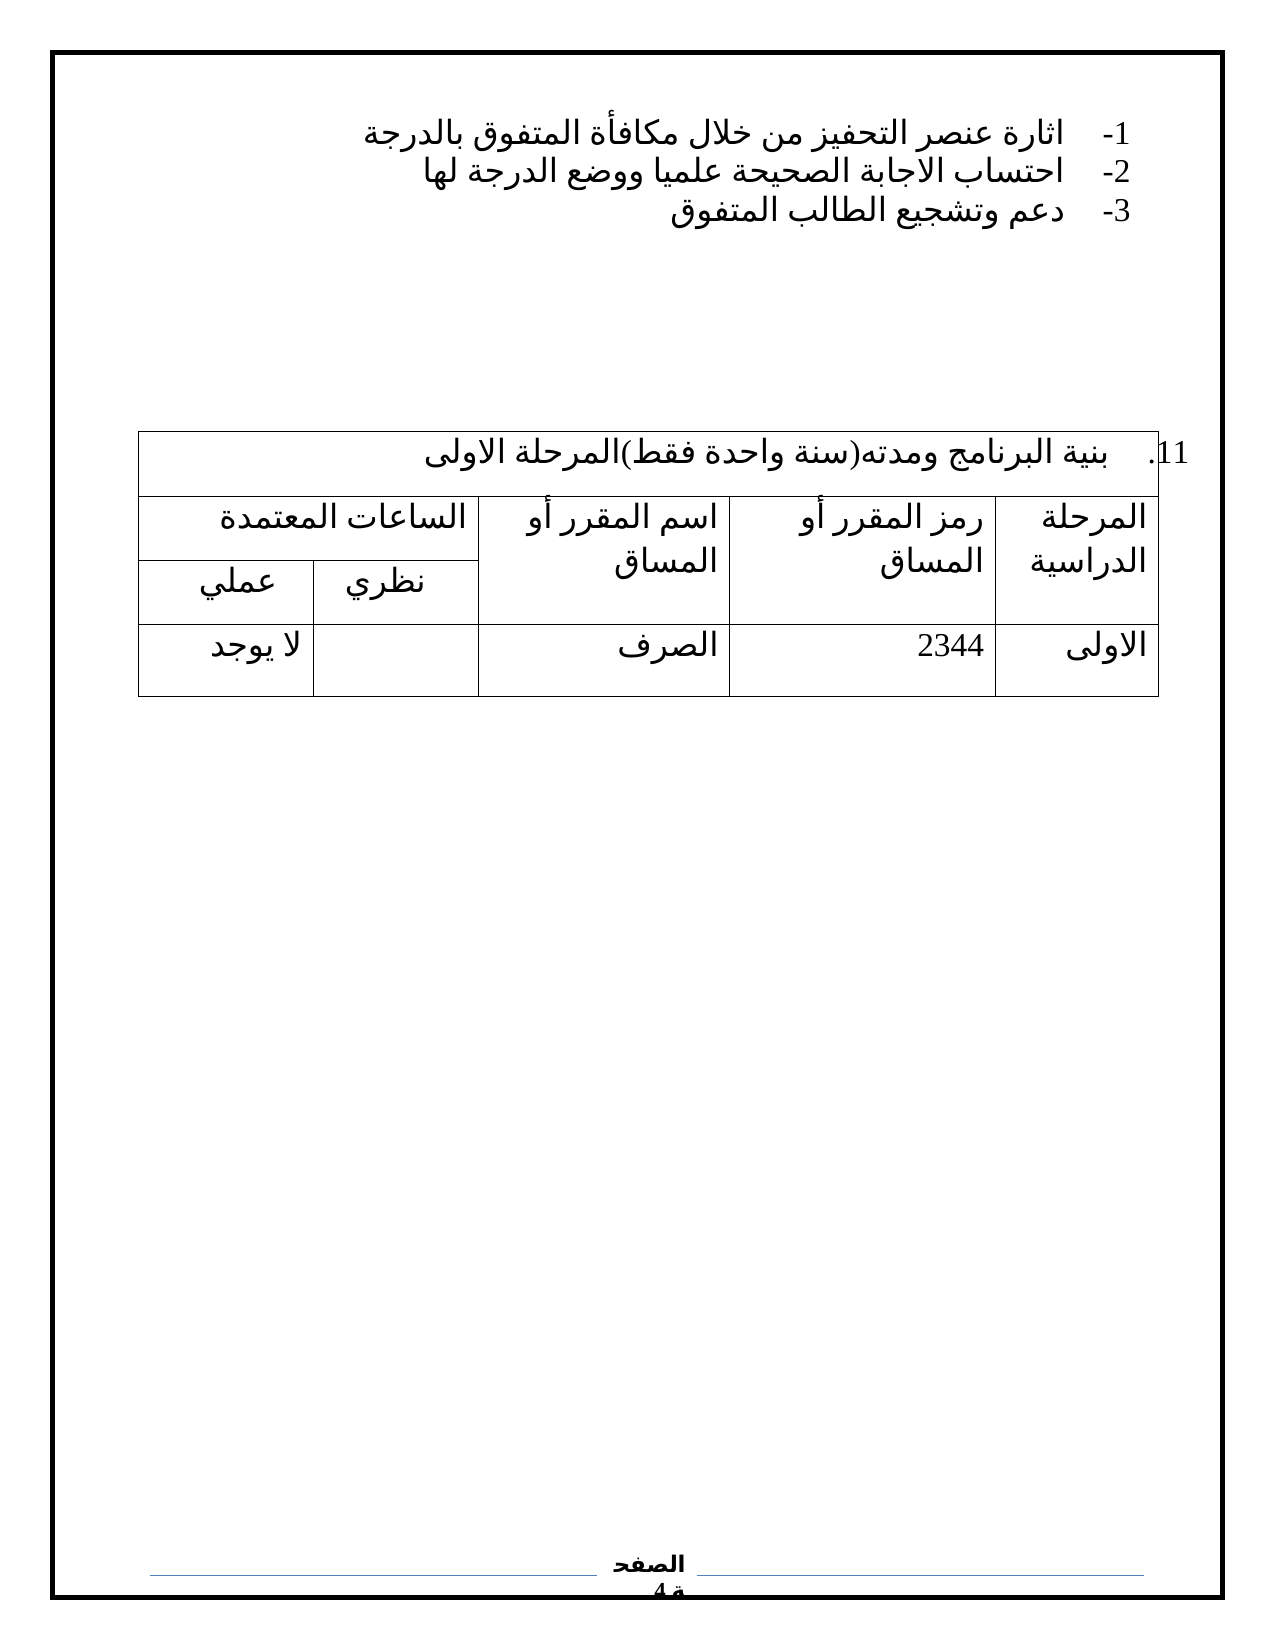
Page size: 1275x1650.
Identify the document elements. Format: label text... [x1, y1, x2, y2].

table_cell 2344 [730, 625, 995, 696]
table_cell الصرف [479, 625, 729, 696]
table_cell نظري [314, 561, 478, 624]
table_cell [314, 625, 478, 696]
table_cell الساعات المعتمدة [139, 497, 478, 560]
table_cell اثارة عنصر التحفيز من خلال مكافأة المتفوق بالدرجة احتساب الاجابة الصحيحة علميا ووضع الدرجة لها دعم وتشجيع الطالب المتفوق [139, 113, 1151, 363]
table_cell رمز المقرر أو المساق [730, 497, 995, 624]
table_cell اسم المقرر أو المساق [479, 497, 729, 624]
table_header بنية البرنامج ومدته(سنة واحدة فقط)المرحلة الاولى [139, 432, 1158, 496]
table_cell المرحلة الدراسية [996, 497, 1158, 624]
table_cell عملي [139, 561, 313, 624]
table_cell الاولى [996, 625, 1158, 696]
table_cell لا يوجد [139, 625, 313, 696]
